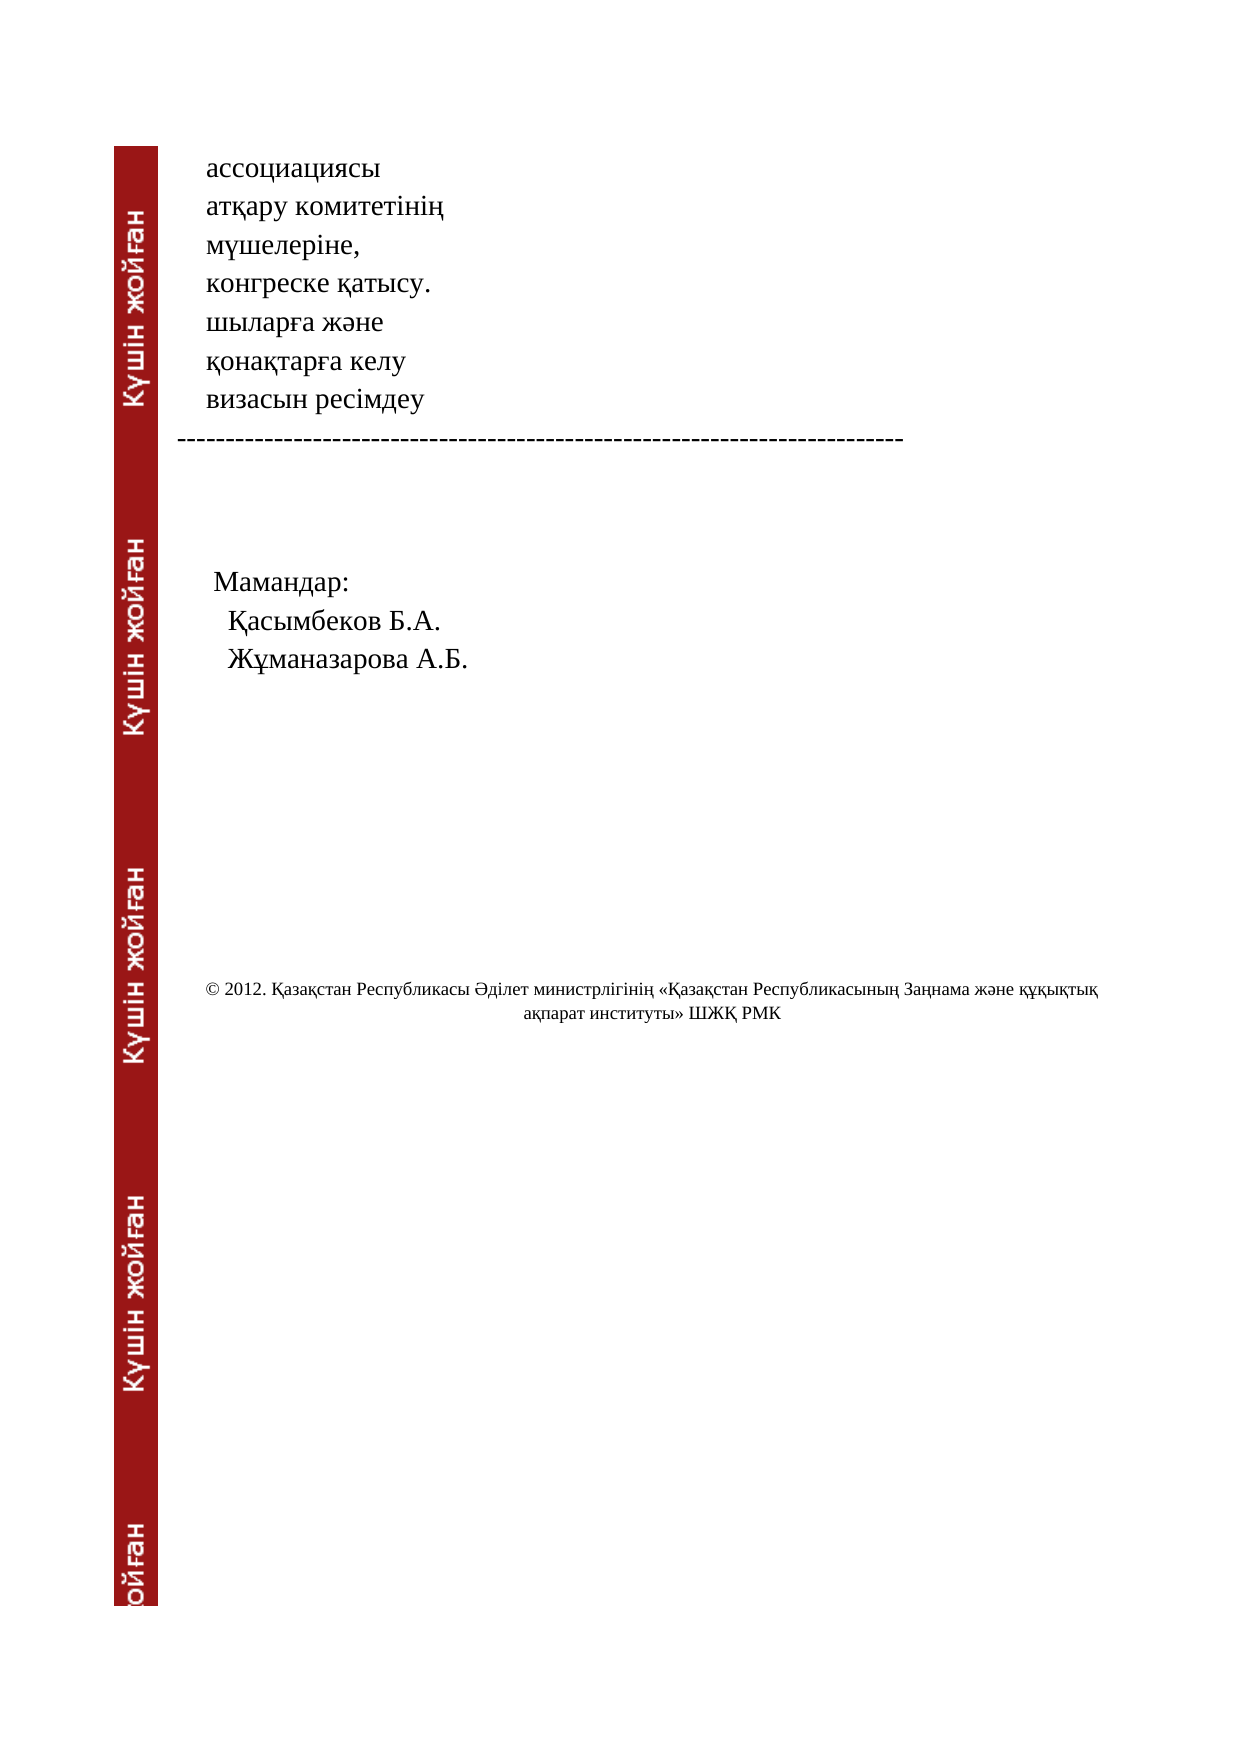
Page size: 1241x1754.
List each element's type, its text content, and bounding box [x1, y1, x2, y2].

picture [114, 222, 158, 227]
text шыларға және [112, 304, 1128, 338]
picture [114, 415, 158, 420]
picture [114, 637, 158, 642]
text қонақтарға келу [112, 343, 1128, 376]
picture [114, 261, 158, 266]
picture [114, 675, 158, 977]
picture [114, 183, 158, 188]
text Жұманазарова А.Б. [112, 642, 1128, 675]
picture [114, 299, 158, 304]
picture [114, 1024, 158, 1606]
text конгреске қатысу. [112, 266, 1128, 299]
text Мамандар: [112, 564, 1128, 598]
picture [114, 146, 158, 150]
text © 2012. Қазақстан Республикасы Әділет министрлігінің «Қазақстан Республикасының Заңнама және құқықтық ақпарат институты» ШЖҚ РМК [112, 977, 1128, 1024]
picture [114, 453, 158, 564]
text мүшелерiне, [112, 227, 1128, 261]
text --------------------------------------------------------------------------- [112, 420, 1128, 453]
text Қасымбеков Б.А. [112, 603, 1128, 637]
text атқару комитетінің [112, 188, 1128, 222]
text визасын ресімдеу [112, 381, 1128, 415]
picture [114, 598, 158, 603]
text ассоциациясы [112, 150, 1128, 183]
picture [114, 376, 158, 381]
picture [114, 338, 158, 343]
